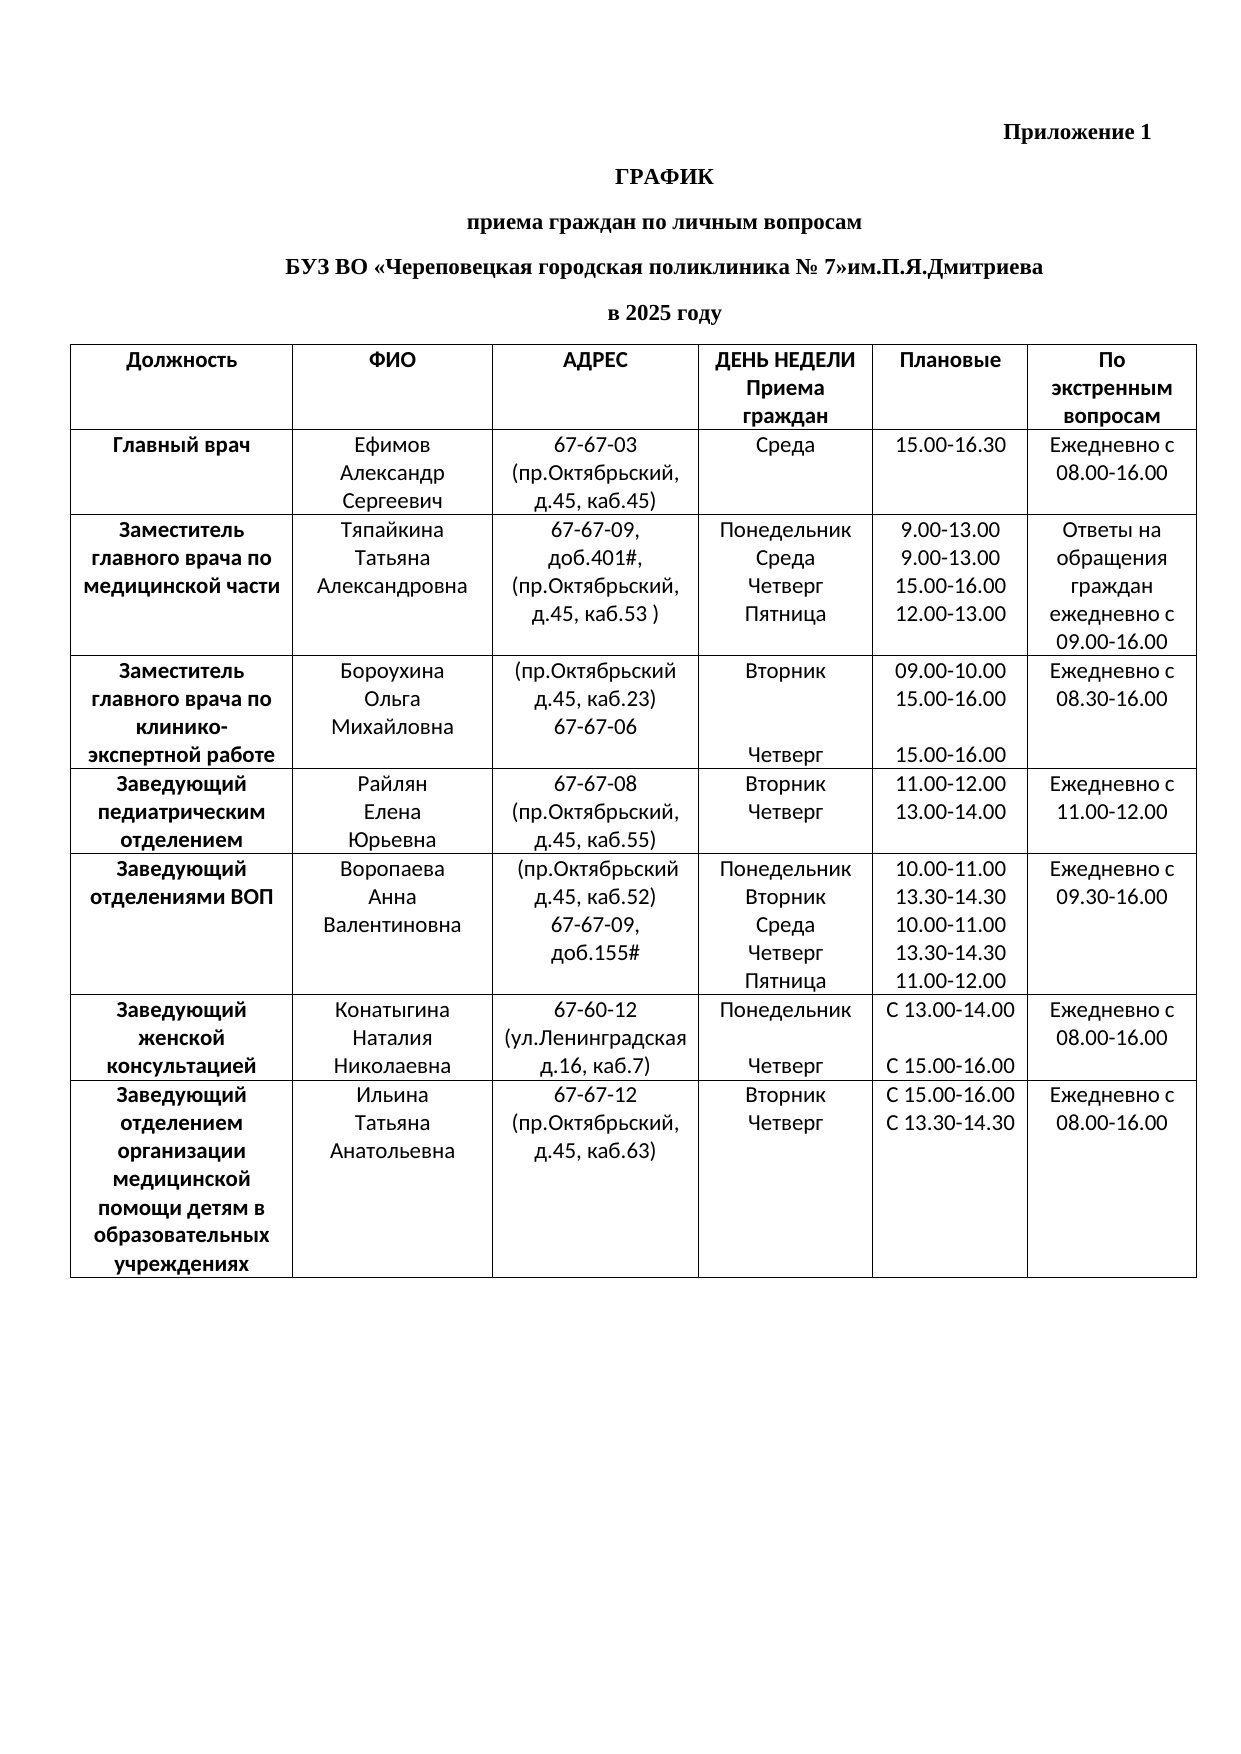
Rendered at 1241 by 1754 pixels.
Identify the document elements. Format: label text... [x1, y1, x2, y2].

table_cell Ежедневно с 08.00-16.00 [1028, 995, 1196, 1079]
table_cell Вторник Четверг [699, 656, 872, 768]
table_header Плановые [873, 345, 1027, 429]
table_cell Понедельник Четверг [699, 995, 872, 1079]
table_cell Понедельник Среда Четверг Пятница [699, 515, 872, 655]
table_cell Ежедневно с 08.00-16.00 [1028, 1081, 1196, 1277]
table_cell Ефимов Александр Сергеевич [293, 430, 492, 514]
table_cell С 13.00-14.00 С 15.00-16.00 [873, 995, 1027, 1079]
table_cell 15.00-16.30 [873, 430, 1027, 514]
table_cell 67-67-03 (пр.Октябрьский, д.45, каб.45) [493, 430, 698, 514]
table_cell Тяпайкина Татьяна Александровна [293, 515, 492, 655]
table_cell Заместитель главного врача по клинико-экспертной работе [71, 656, 292, 768]
text БУЗ ВО «Череповецкая городская поликлиника № 7»им.П.Я.Дмитриева [177, 253, 1152, 280]
table_cell Конатыгина Наталия Николаевна [293, 995, 492, 1079]
table_cell Среда [699, 430, 872, 514]
table_cell Заведующий отделением организации медицинской помощи детям в образовательных учреждениях [71, 1081, 292, 1277]
table_cell 67-67-08 (пр.Октябрьский, д.45, каб.55) [493, 769, 698, 853]
table_header ДЕНЬ НЕДЕЛИ Приема граждан [699, 345, 872, 429]
text в 2025 году [177, 298, 1152, 325]
table_header АДРЕС [493, 345, 698, 429]
table_cell Райлян Елена Юрьевна [293, 769, 492, 853]
table_cell Воропаева Анна Валентиновна [293, 854, 492, 994]
table_cell Вторник Четверг [699, 769, 872, 853]
text ГРАФИК [177, 163, 1152, 189]
table_cell Ежедневно с 08.30-16.00 [1028, 656, 1196, 768]
table_header ФИО [293, 345, 492, 429]
text Приложение 1 [177, 118, 1152, 144]
table_cell Бороухина Ольга Михайловна [293, 656, 492, 768]
table_cell (пр.Октябрьский д.45, каб.23) 67-67-06 [493, 656, 698, 768]
table_cell Заведующий женской консультацией [71, 995, 292, 1079]
table_cell Главный врач [71, 430, 292, 514]
table_cell 09.00-10.00 15.00-16.00 15.00-16.00 [873, 656, 1027, 768]
table_cell Ответы на обращения граждан ежедневно с 09.00-16.00 [1028, 515, 1196, 655]
table_cell Заведующий отделениями ВОП [71, 854, 292, 994]
table_cell Ежедневно с 09.30-16.00 [1028, 854, 1196, 994]
table_header По экстренным вопросам [1028, 345, 1196, 429]
table_cell Вторник Четверг [699, 1081, 872, 1277]
table_cell 67-67-12 (пр.Октябрьский, д.45, каб.63) [493, 1081, 698, 1277]
table_cell Ежедневно с 11.00-12.00 [1028, 769, 1196, 853]
table_cell 11.00-12.00 13.00-14.00 [873, 769, 1027, 853]
table_cell Заведующий педиатрическим отделением [71, 769, 292, 853]
table_cell Ильина Татьяна Анатольевна [293, 1081, 492, 1277]
table_cell 10.00-11.00 13.30-14.30 10.00-11.00 13.30-14.30 11.00-12.00 [873, 854, 1027, 994]
table_cell С 15.00-16.00 С 13.30-14.30 [873, 1081, 1027, 1277]
table_cell 9.00-13.00 9.00-13.00 15.00-16.00 12.00-13.00 [873, 515, 1027, 655]
table_header Должность [71, 345, 292, 429]
table_cell 67-60-12 (ул.Ленинградская д.16, каб.7) [493, 995, 698, 1079]
table_cell Ежедневно с 08.00-16.00 [1028, 430, 1196, 514]
table_cell Понедельник Вторник Среда Четверг Пятница [699, 854, 872, 994]
text приема граждан по личным вопросам [177, 208, 1152, 235]
table_cell (пр.Октябрьский д.45, каб.52) 67-67-09, доб.155# [493, 854, 698, 994]
table_cell Заместитель главного врача по медицинской части [71, 515, 292, 655]
table_cell 67-67-09, доб.401#, (пр.Октябрьский, д.45, каб.53 ) [493, 515, 698, 655]
